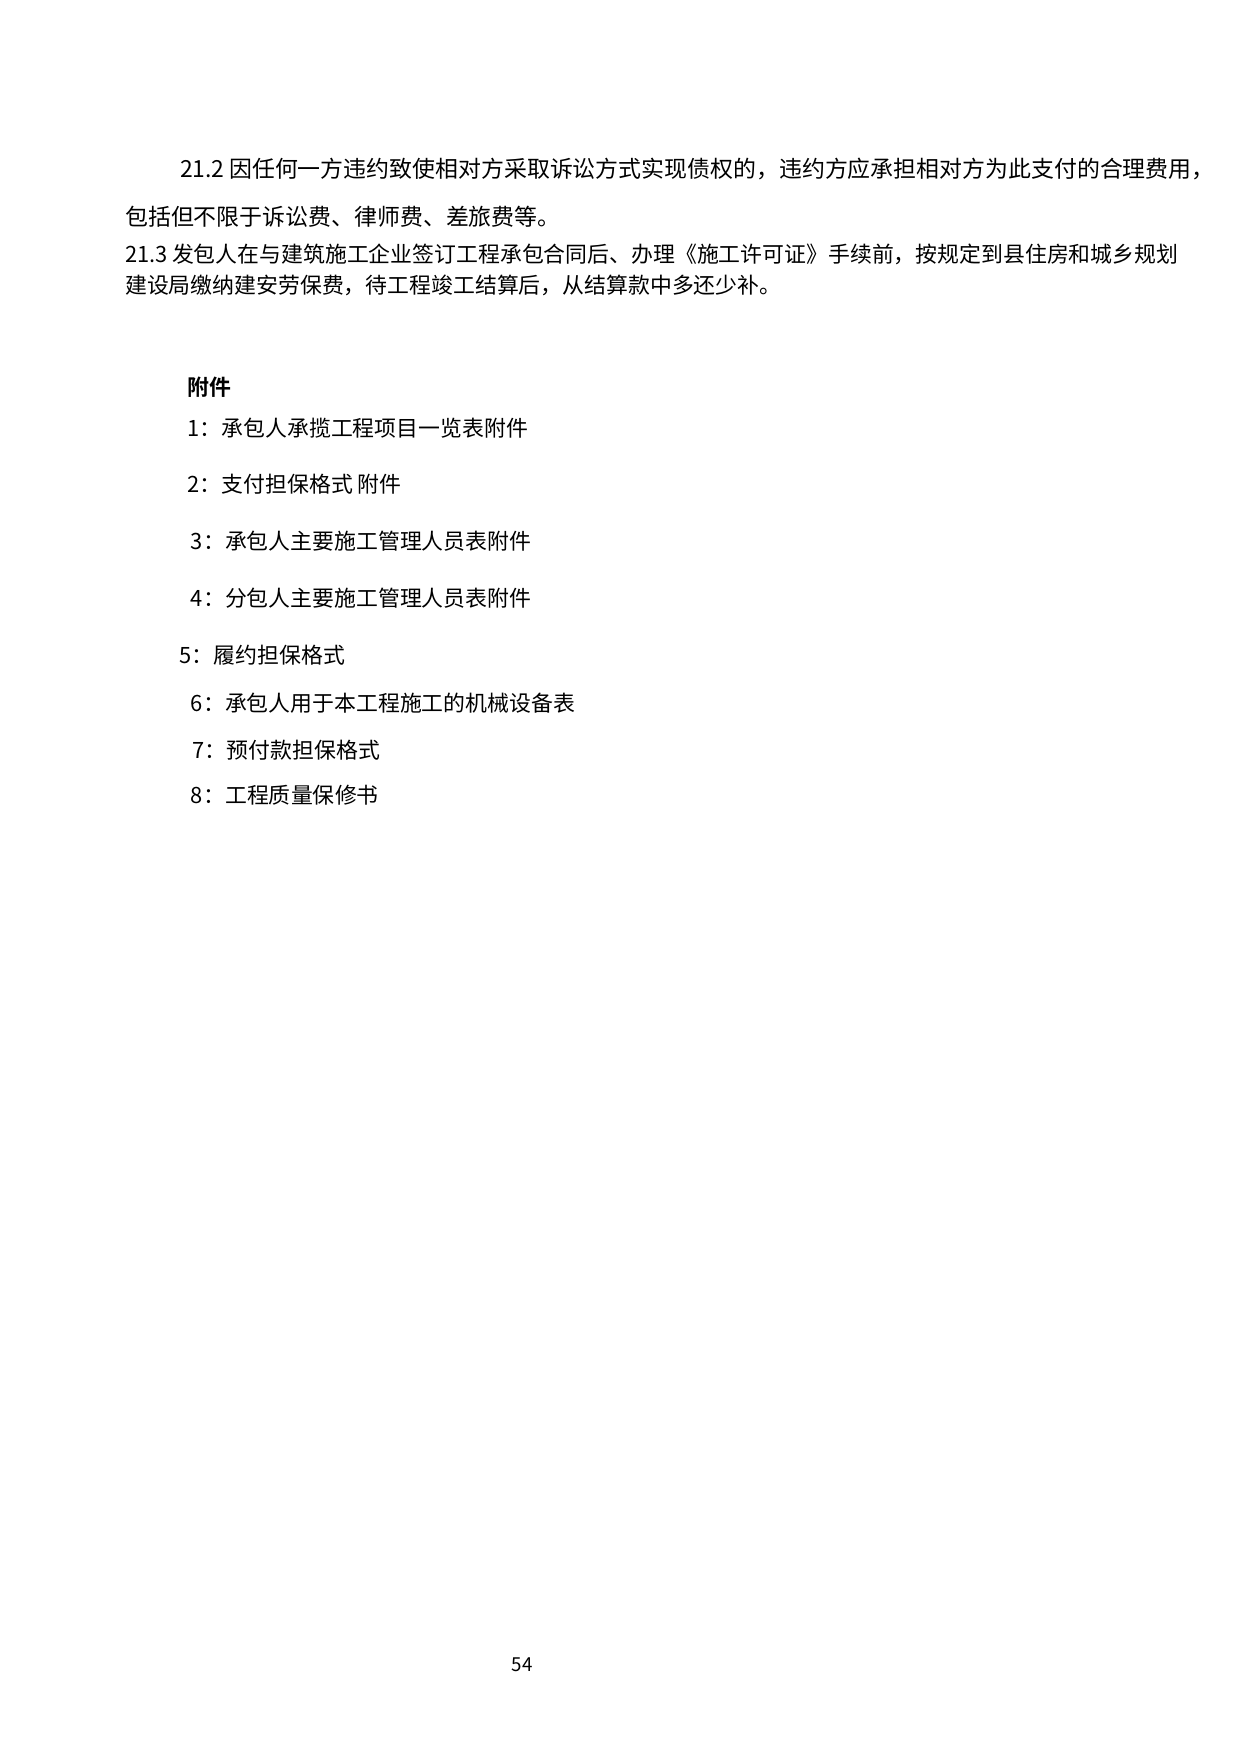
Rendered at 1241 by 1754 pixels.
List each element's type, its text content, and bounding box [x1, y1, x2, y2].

text 3：承包人主要施工管理人员表附件 [125, 524, 543, 556]
text 8：工程质量保修书 [125, 781, 1198, 809]
text 21.3发包人在与建筑施工企业签订工程承包合同后、办理《施工许可证》手续前，按规定到县住房和城乡规划建设局缴纳建安劳保费，待工程竣工结算后，从结算款中多还少补。 [125, 237, 1198, 300]
text 5：履约担保格式 [125, 638, 543, 669]
subtitle 附件 [187, 370, 1198, 402]
text 7：预付款担保格式 [187, 733, 631, 765]
text 4：分包人主要施工管理人员表附件 [125, 581, 543, 613]
text 1：承包人承揽工程项目一览表附件 [187, 411, 543, 442]
text 21.2因任何一方违约致使相对方采取诉讼方式实现债权的，违约方应承担相对方为此支付的合理费用，包括但不限于诉讼费、律师费、差旅费等。 [125, 139, 1198, 235]
text 2：支付担保格式 附件 [187, 467, 543, 499]
text 6：承包人用于本工程施工的机械设备表 [125, 686, 631, 717]
